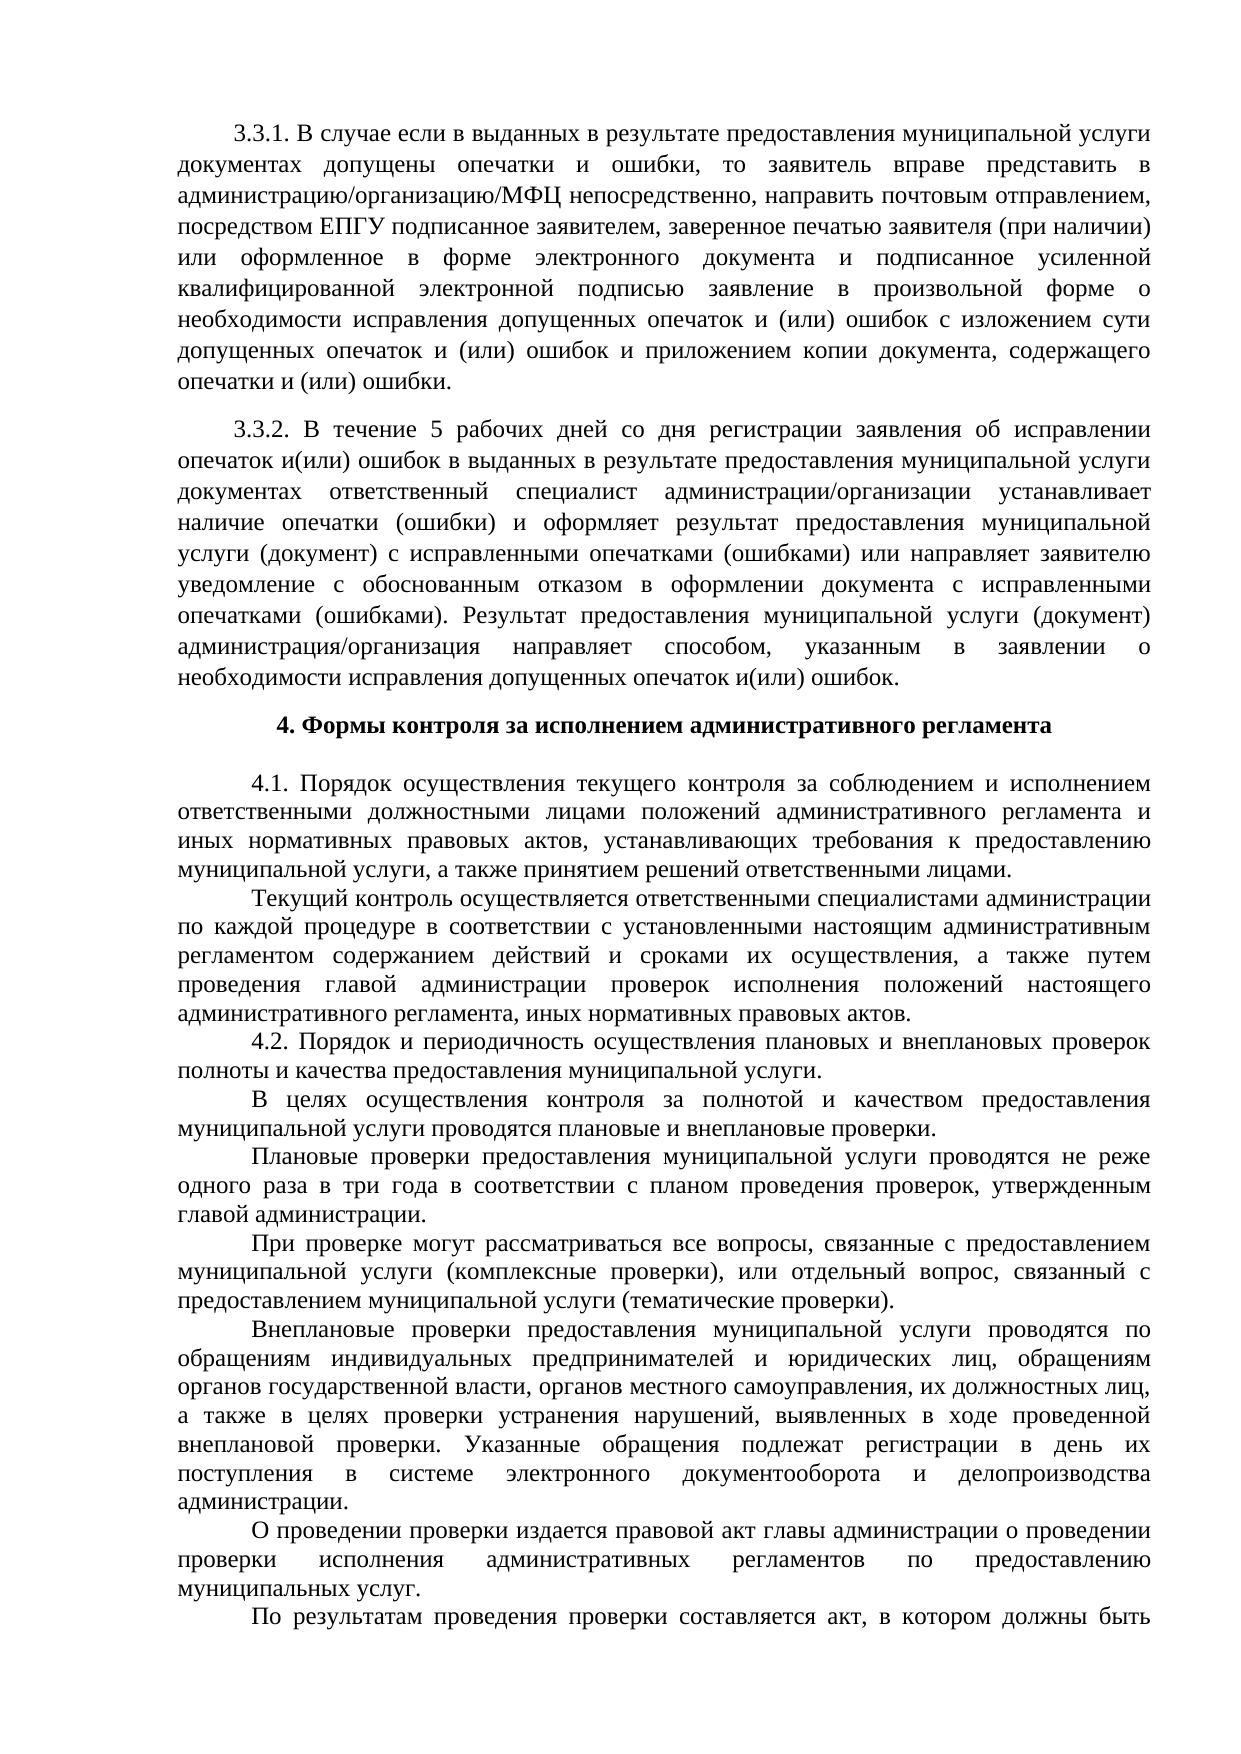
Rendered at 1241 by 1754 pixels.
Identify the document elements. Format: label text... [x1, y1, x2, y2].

text 3.3.1. В случае если в выданных в результате предоставления муниципальной услуги документах допущены опечатки и ошибки, то заявитель вправе представить в администрацию/организацию/МФЦ непосредственно, направить почтовым отправлением, посредством ЕПГУ подписанное заявителем, заверенное печатью заявителя (при наличии) или оформленное в форме электронного документа и подписанное усиленной квалифицированной электронной подписью заявление в произвольной форме о необходимости исправления допущенных опечаток и (или) ошибок с изложением сути допущенных опечаток и (или) ошибок и приложением копии документа, содержащего опечатки и (или) ошибки. [177, 118, 1152, 395]
title Плановые проверки предоставления муниципальной услуги проводятся не реже одного раза в три года в соответствии с планом проведения проверок, утвержденным главой администрации. [177, 1141, 1152, 1228]
title При проверке могут рассматриваться все вопросы, связанные с предоставлением муниципальной услуги (комплексные проверки), или отдельный вопрос, связанный с предоставлением муниципальной услуги (тематические проверки). [177, 1228, 1152, 1314]
title О проведении проверки издается правовой акт главы администрации о проведении проверки исполнения административных регламентов по предоставлению муниципальных услуг. [177, 1515, 1152, 1601]
text 3.3.2. В течение 5 рабочих дней со дня регистрации заявления об исправлении опечаток и(или) ошибок в выданных в результате предоставления муниципальной услуги документах ответственный специалист администрации/организации устанавливает наличие опечатки (ошибки) и оформляет результат предоставления муниципальной услуги (документ) с исправленными опечатками (ошибками) или направляет заявителю уведомление с обоснованным отказом в оформлении документа с исправленными опечатками (ошибками). Результат предоставления муниципальной услуги (документ) администрация/организация направляет способом, указанным в заявлении о необходимости исправления допущенных опечаток и(или) ошибок. [177, 414, 1152, 691]
title 4. Формы контроля за исполнением административного регламента [177, 710, 1152, 739]
title 4.1. Порядок осуществления текущего контроля за соблюдением и исполнением ответственными должностными лицами положений административного регламента и иных нормативных правовых актов, устанавливающих требования к предоставлению муниципальной услуги, а также принятием решений ответственными лицами. [177, 768, 1152, 883]
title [177, 1601, 1152, 1630]
title 4.2. Порядок и периодичность осуществления плановых и внеплановых проверок полноты и качества предоставления муниципальной услуги. [177, 1026, 1152, 1084]
title Текущий контроль осуществляется ответственными специалистами администрации по каждой процедуре в соответствии с установленными настоящим административным регламентом содержанием действий и сроками их осуществления, а также путем проведения главой администрации проверок исполнения положений настоящего административного регламента, иных нормативных правовых актов. [177, 883, 1152, 1026]
title В целях осуществления контроля за полнотой и качеством предоставления муниципальной услуги проводятся плановые и внеплановые проверки. [177, 1084, 1152, 1141]
title Внеплановые проверки предоставления муниципальной услуги проводятся по обращениям индивидуальных предпринимателей и юридических лиц, обращениям органов государственной власти, органов местного самоуправления, их должностных лиц, а также в целях проверки устранения нарушений, выявленных в ходе проведенной внеплановой проверки. Указанные обращения подлежат регистрации в день их поступления в системе электронного документооборота и делопроизводства администрации. [177, 1314, 1152, 1515]
